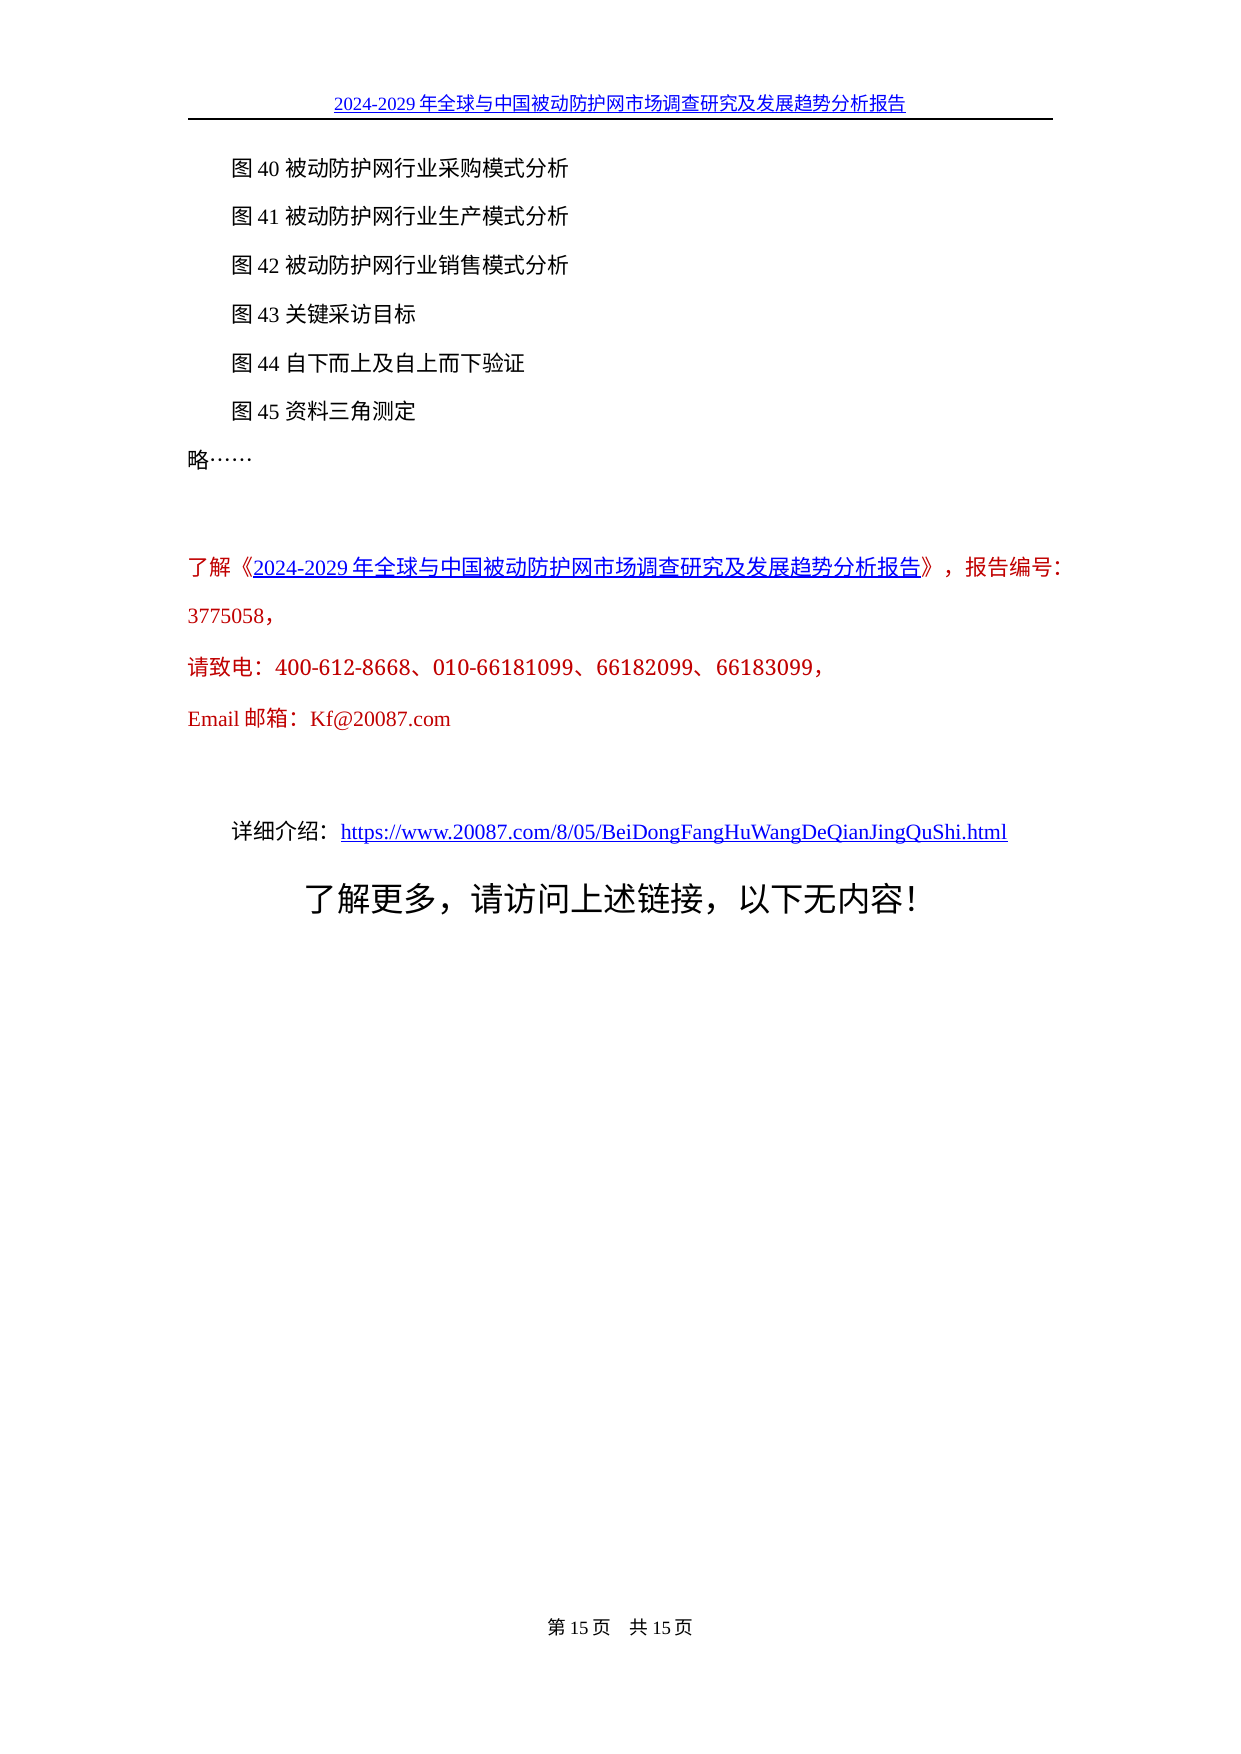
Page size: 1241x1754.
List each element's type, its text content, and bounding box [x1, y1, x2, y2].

text 请致电：400-612-8668、010-66181099、66182099、66183099， [187, 649, 1053, 682]
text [187, 150, 1053, 475]
text Email邮箱：Kf@20087.com [187, 701, 1053, 733]
text 了解《2024-2029年全球与中国被动防护网市场调查研究及发展趋势分析报告》，报告编号：3775058， [187, 549, 1053, 630]
text 详细介绍：https://www.20087.com/8/05/BeiDongFangHuWangDeQianJingQuShi.html [187, 814, 1053, 846]
title 了解更多，请访问上述链接，以下无内容！ [187, 864, 1053, 929]
